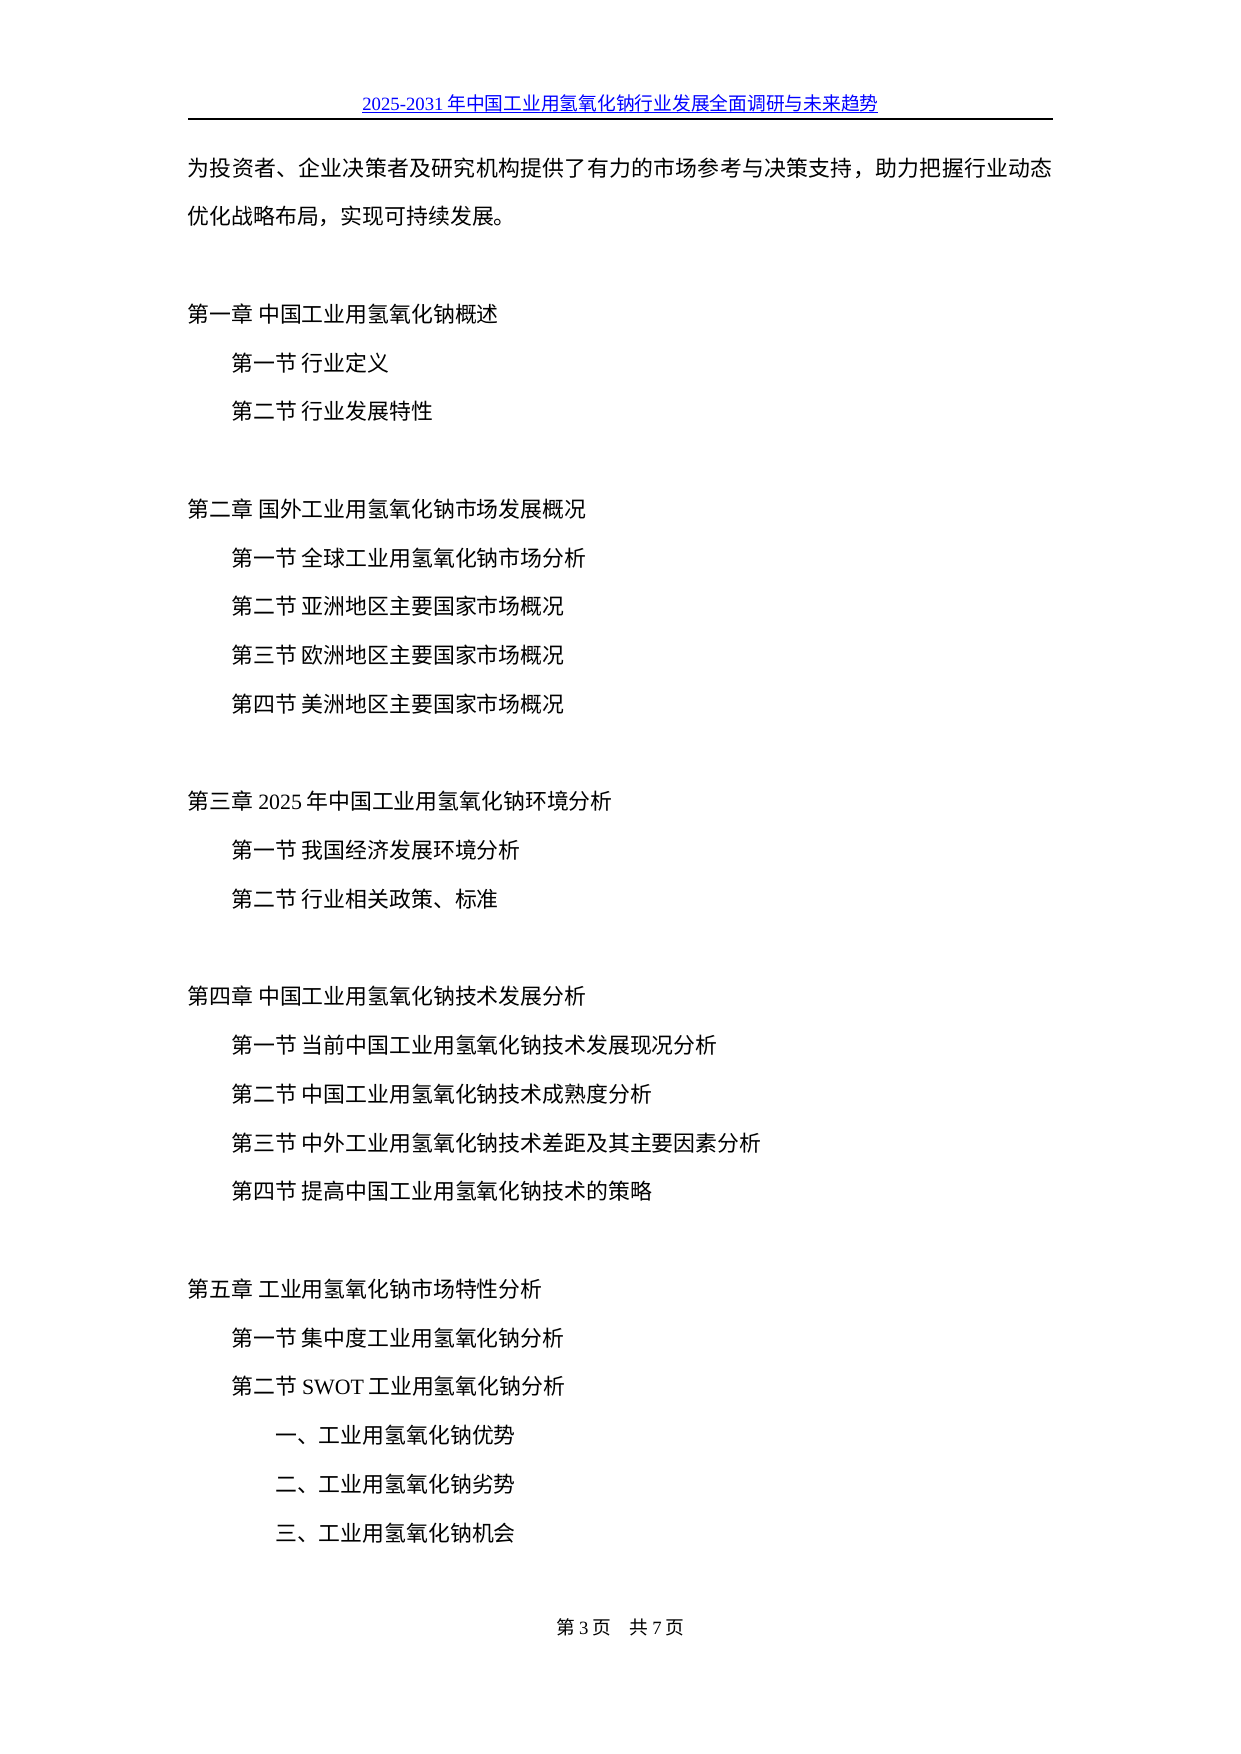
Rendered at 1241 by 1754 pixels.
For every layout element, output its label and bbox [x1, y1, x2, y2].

text [187, 150, 1053, 1548]
